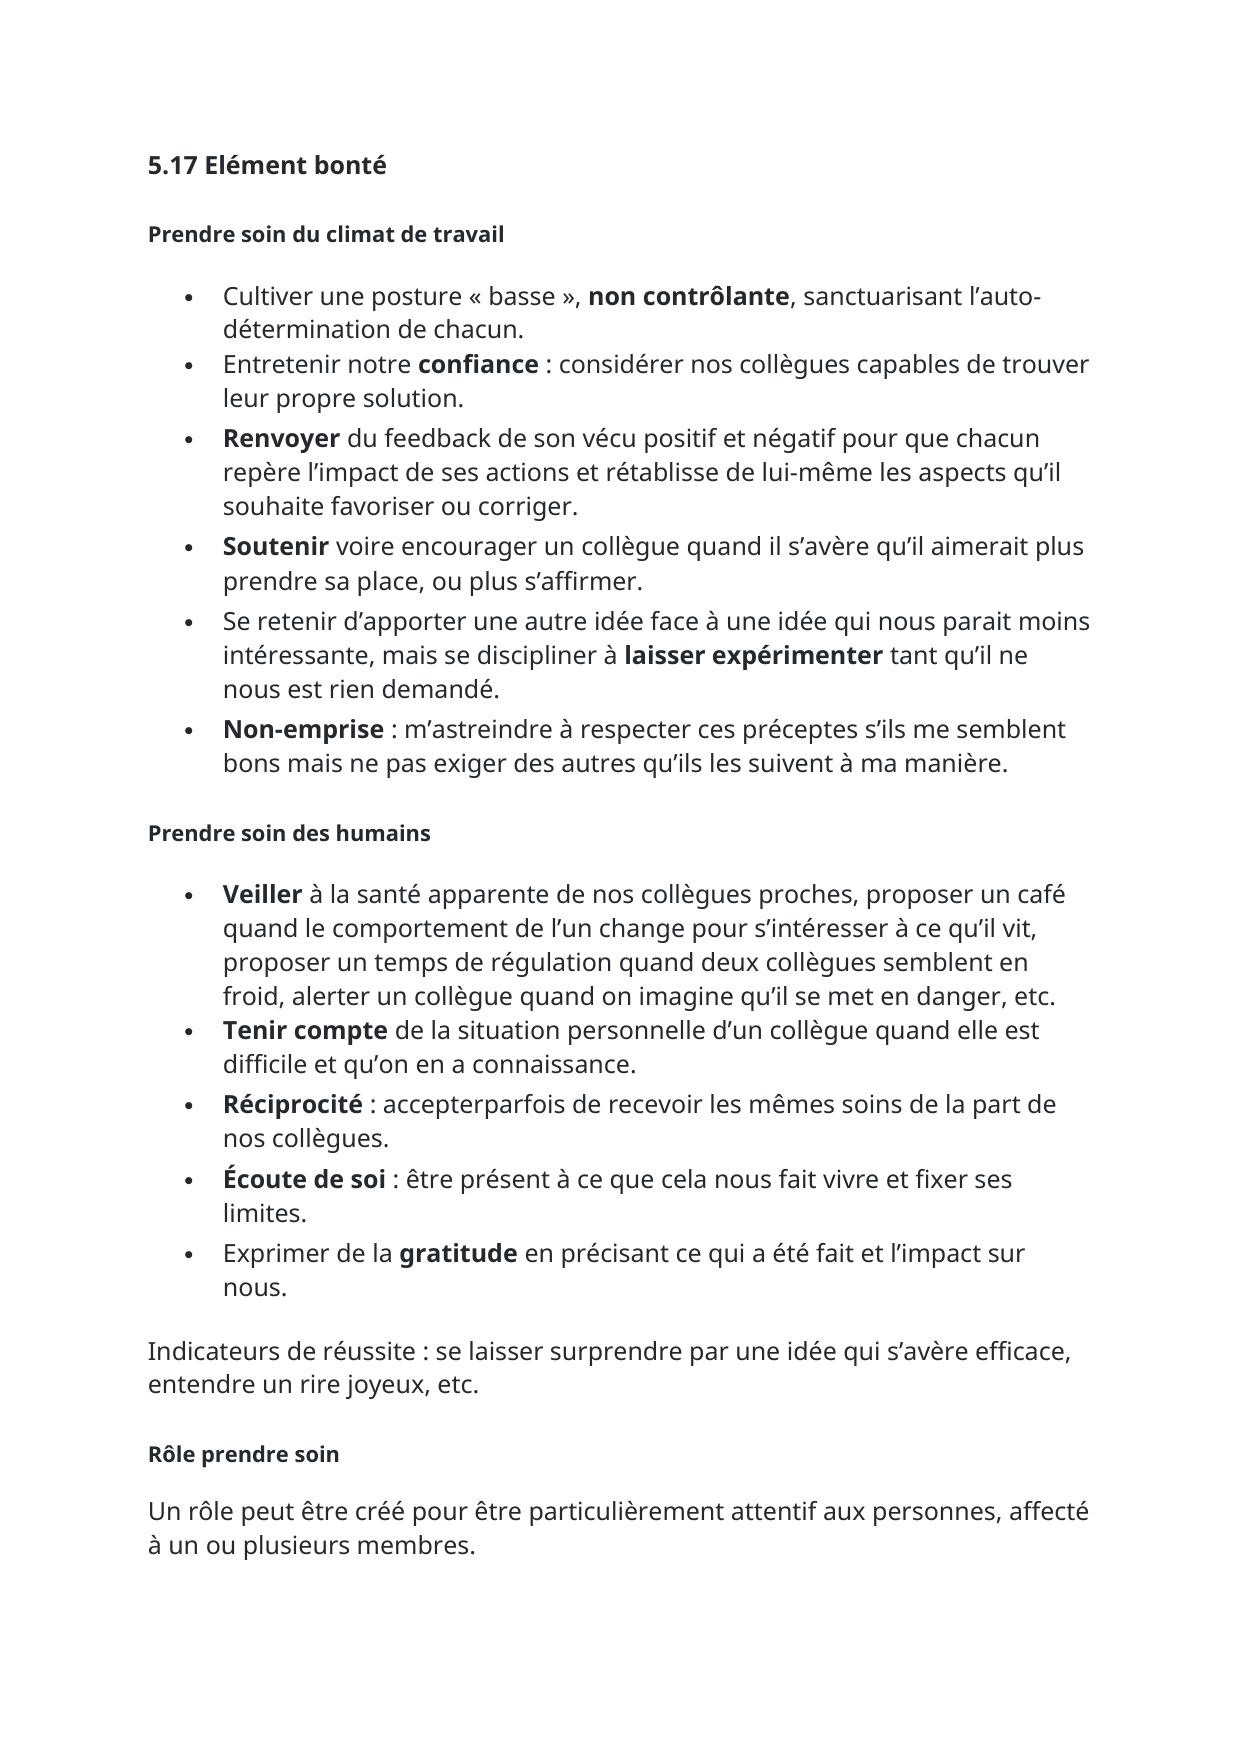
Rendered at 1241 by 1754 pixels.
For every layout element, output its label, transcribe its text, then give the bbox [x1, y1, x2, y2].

list Exprimer de la gratitude en précisant ce qui a été fait et l’impact sur nous. [185, 1236, 1093, 1304]
text 5.17 Elément bonté [148, 148, 1093, 182]
list Tenir compte de la situation personnelle d’un collègue quand elle est difficile et qu’on en a connaissance. [185, 1013, 1093, 1081]
list Soutenir voire encourager un collègue quand il s’avère qu’il aimerait plus prendre sa place, ou plus s’affirmer. [185, 529, 1093, 597]
text Indicateurs de réussite : se laisser surprendre par une idée qui s’avère efficace, entendre un rire joyeux, etc. [148, 1333, 1093, 1401]
list Réciprocité : accepterparfois de recevoir les mêmes soins de la part de nos collègues. [185, 1087, 1093, 1155]
text Rôle prendre soin [148, 1439, 1093, 1468]
list Cultiver une posture « basse », non contrôlante, sanctuarisant l’auto-détermination de chacun. [185, 278, 1093, 346]
list Veiller à la santé apparente de nos collègues proches, proposer un café quand le comportement de l’un change pour s’intéresser à ce qu’il vit, proposer un temps de régulation quand deux collègues semblent en froid, alerter un collègue quand on imagine qu’il se met en danger, etc. [185, 876, 1093, 1013]
text Prendre soin du climat de travail [148, 219, 1093, 249]
list Renvoyer du feedback de son vécu positif et négatif pour que chacun repère l’impact de ses actions et rétablisse de lui-même les aspects qu’il souhaite favoriser ou corriger. [185, 421, 1093, 523]
list Écoute de soi : être présent à ce que cela nous fait vivre et fixer ses limites. [185, 1161, 1093, 1229]
list Se retenir d’apporter une autre idée face à une idée qui nous parait moins intéressante, mais se discipliner à laisser expérimenter tant qu’il ne nous est rien demandé. [185, 603, 1093, 706]
text Un rôle peut être créé pour être particulièrement attentif aux personnes, affecté à un ou plusieurs membres. [148, 1493, 1093, 1562]
text Prendre soin des humains [148, 817, 1093, 847]
list Entretenir notre confiance : considérer nos collègues capables de trouver leur propre solution. [185, 346, 1093, 414]
list Non-emprise : m’astreindre à respecter ces préceptes s’ils me semblent bons mais ne pas exiger des autres qu’ils les suivent à ma manière. [185, 712, 1093, 780]
